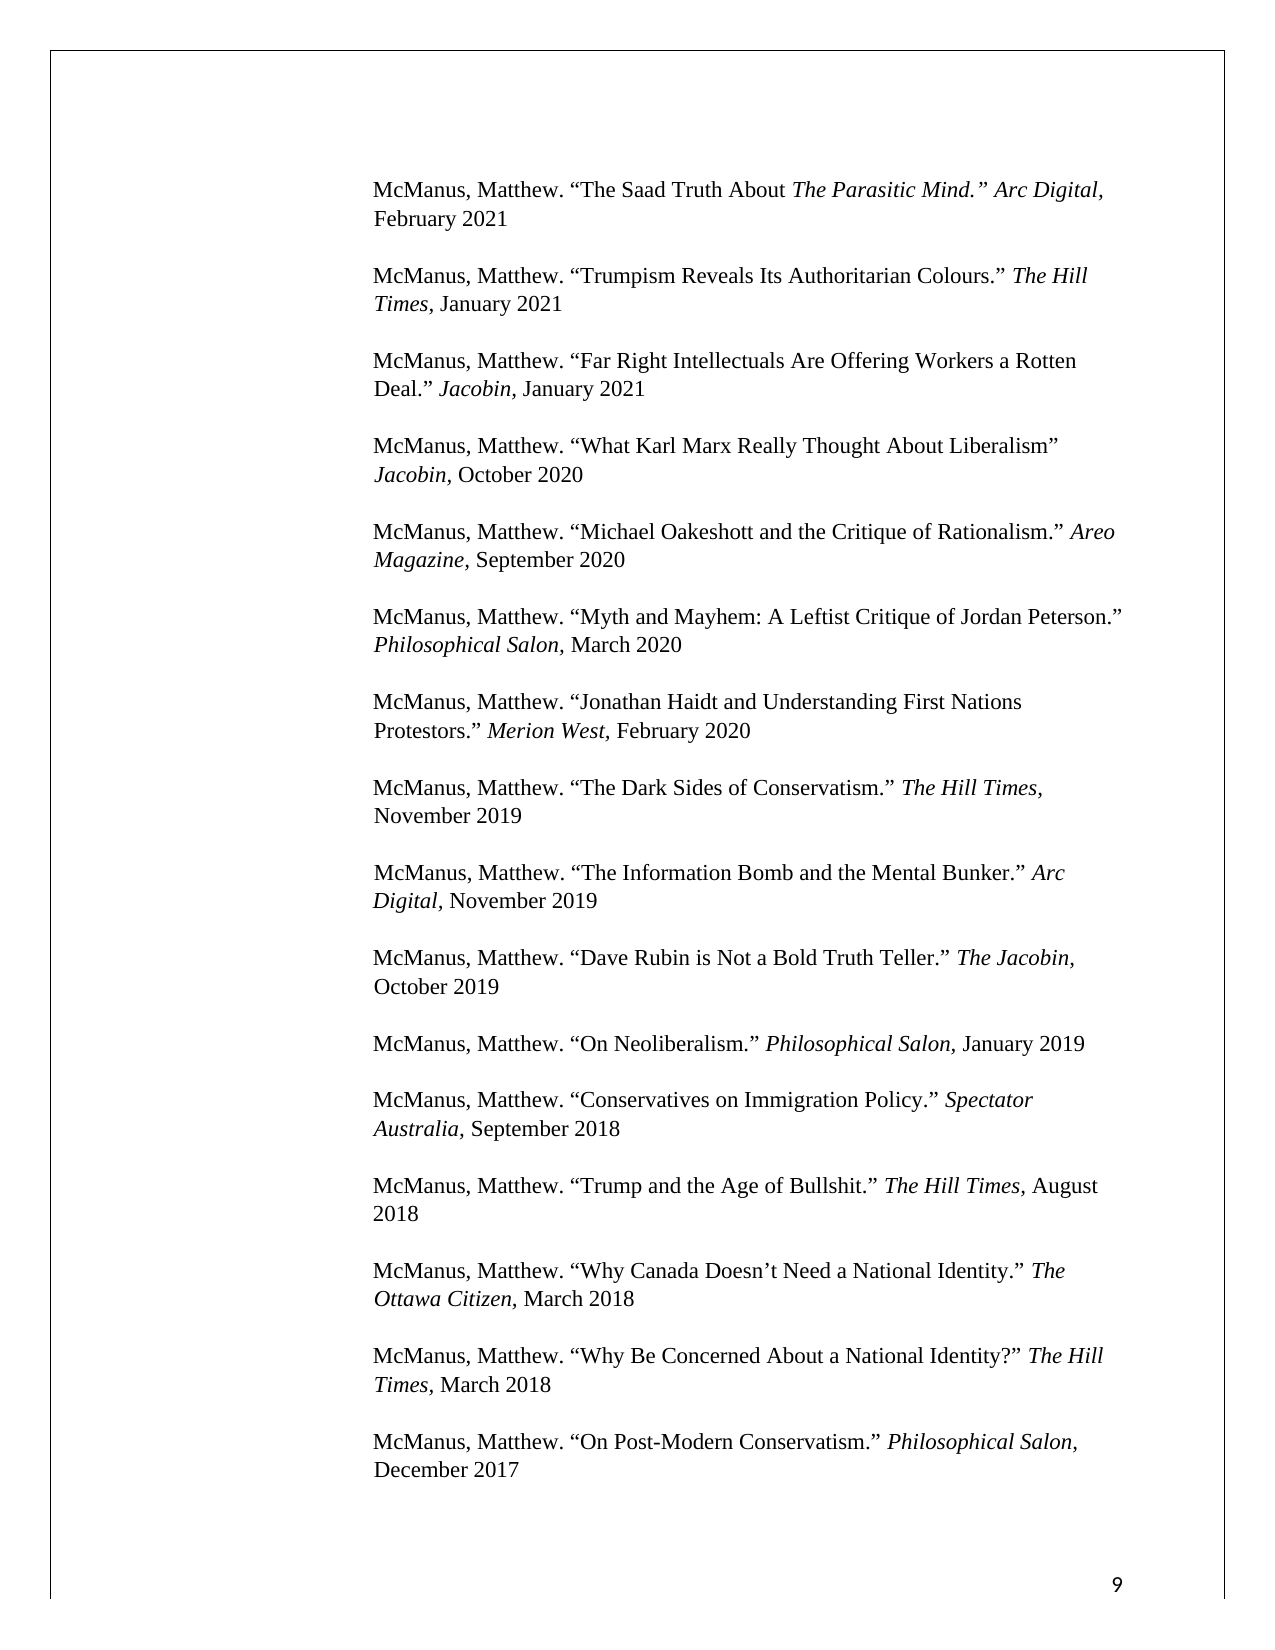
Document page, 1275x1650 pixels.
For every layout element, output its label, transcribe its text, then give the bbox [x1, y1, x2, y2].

text McManus, Matthew. “Trumpism Reveals Its Authoritarian Colours.” The Hill Times, January 2021 [373, 262, 1128, 317]
text McManus, Matthew. “Why Canada Doesn’t Need a National Identity.” The Ottawa Citizen, March 2018 [373, 1257, 1128, 1312]
text McManus, Matthew. “The Information Bomb and the Mental Bunker.” Arc Digital, November 2019 [373, 859, 1128, 914]
text McManus, Matthew. “What Karl Marx Really Thought About Liberalism” Jacobin, October 2020 [373, 432, 1128, 487]
text McManus, Matthew. “Dave Rubin is Not a Bold Truth Teller.” The Jacobin, October 2019 [373, 944, 1128, 999]
text McManus, Matthew. “Far Right Intellectuals Are Offering Workers a Rotten Deal.” Jacobin, January 2021 [373, 347, 1128, 402]
text McManus, Matthew. “Conservatives on Immigration Policy.” Spectator Australia, September 2018 [373, 1086, 1128, 1141]
text McManus, Matthew. “Michael Oakeshott and the Critique of Rationalism.” Areo Magazine, September 2020 [373, 518, 1128, 572]
text McManus, Matthew. “The Dark Sides of Conservatism.” The Hill Times, November 2019 [373, 774, 1128, 828]
text McManus, Matthew. “Why Be Concerned About a National Identity?” The Hill Times, March 2018 [373, 1342, 1128, 1397]
text McManus, Matthew. “Jonathan Haidt and Understanding First Nations Protestors.” Merion West, February 2020 [373, 688, 1128, 743]
text McManus, Matthew. “On Neoliberalism.” Philosophical Salon, January 2019 [298, 1029, 1128, 1056]
text McManus, Matthew. “Myth and Mayhem: A Leftist Critique of Jordan Peterson.” Philosophical Salon, March 2020 [373, 603, 1128, 658]
text McManus, Matthew. “On Post-Modern Conservatism.” Philosophical Salon, December 2017 [373, 1428, 1128, 1482]
text McManus, Matthew. “Trump and the Age of Bullshit.” The Hill Times, August 2018 [373, 1172, 1128, 1227]
text McManus, Matthew. “The Saad Truth About The Parasitic Mind.” Arc Digital, February 2021 [373, 176, 1128, 231]
